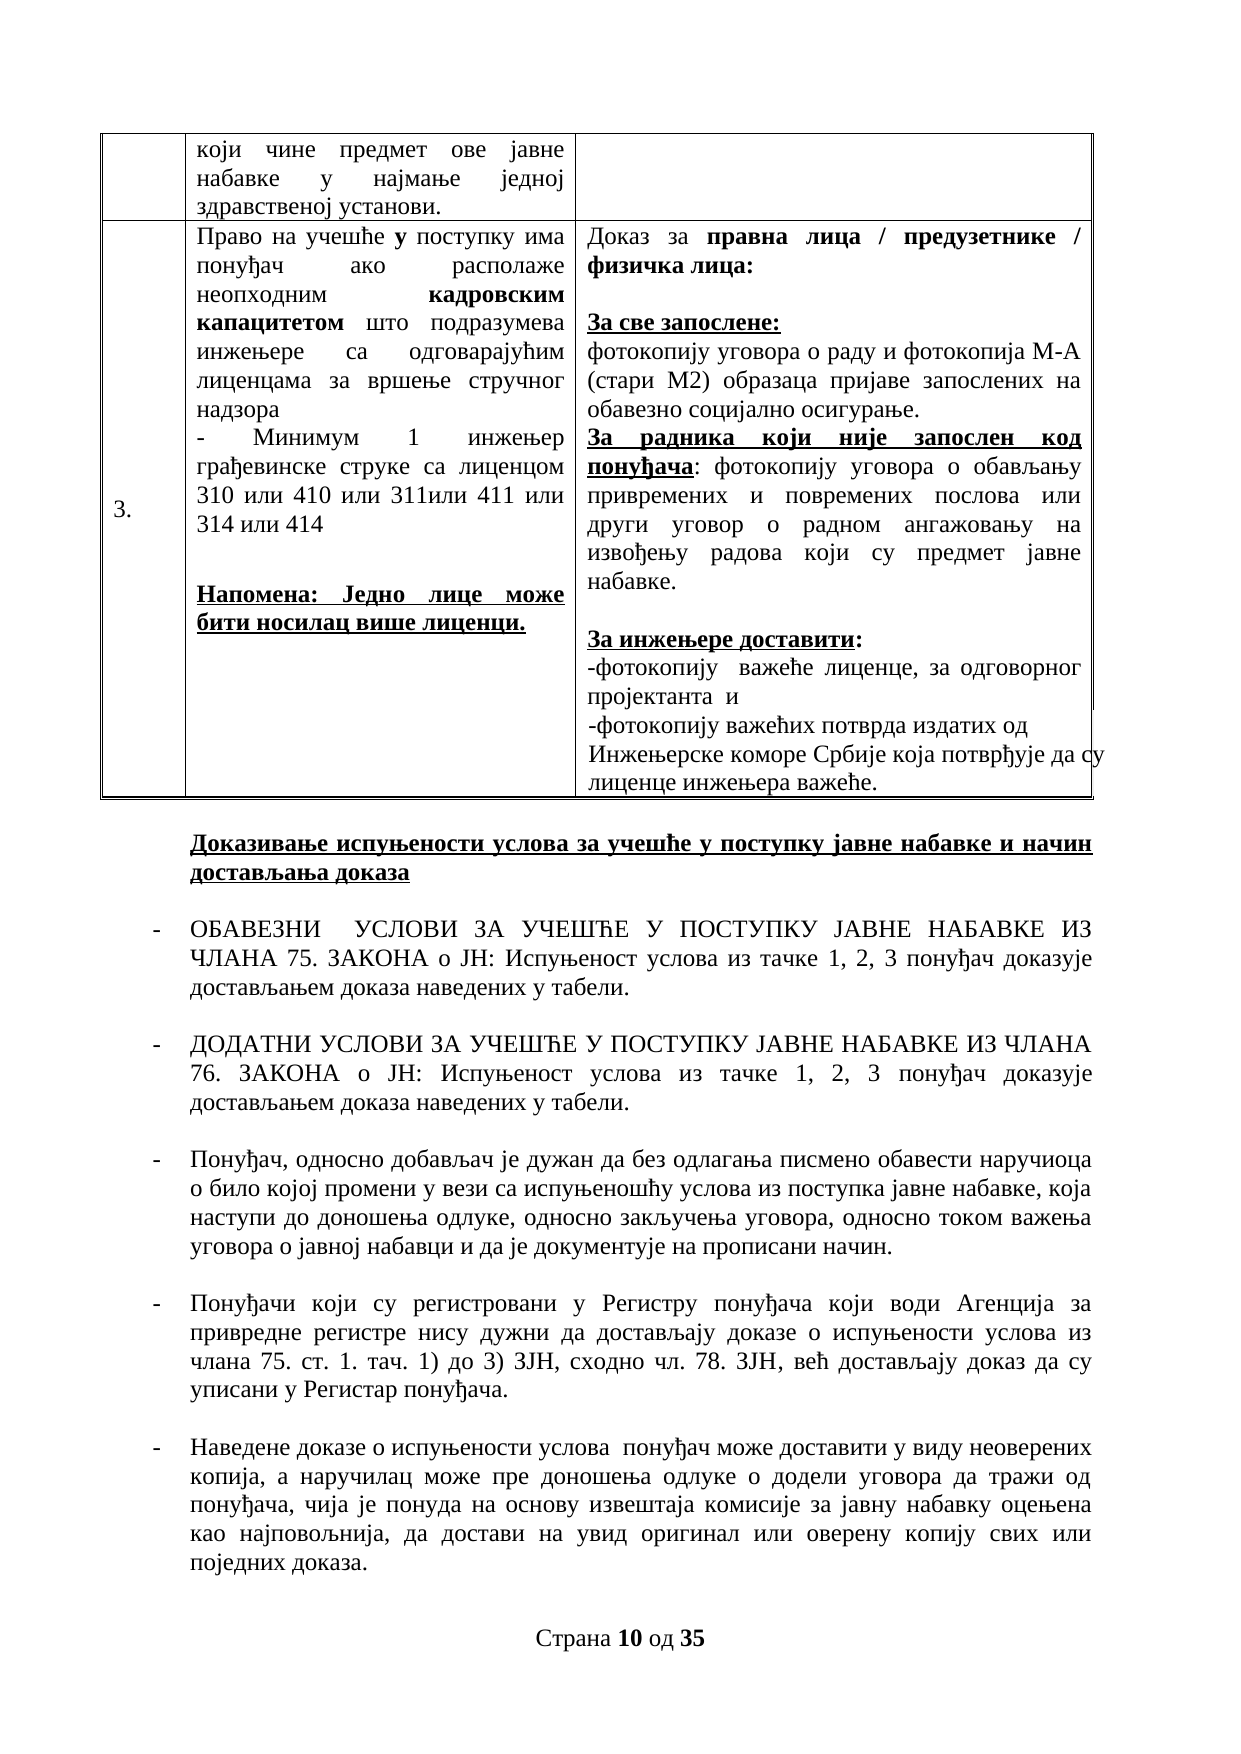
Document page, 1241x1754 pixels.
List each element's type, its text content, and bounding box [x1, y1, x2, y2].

table_cell Право на учешће у поступку има понуђач ако располаже неопходним кадровским капацитетом што подразумева инжењере са одговарајућим лиценцама за вршење стручног надзора - Минимум 1 инжењер грађевинске струке са лиценцом 310 или 410 или 311или 411 или 314 или 414 Напомена: Једно лице може бити носилац више лиценци. [186, 221, 575, 796]
list ДОДАТНИ УСЛОВИ ЗА УЧЕШЋЕ У ПОСТУПКУ ЈАВНЕ НАБАВКЕ ИЗ ЧЛАНА 76. ЗАКОНА о ЈН: Испуњеност услова из тачке 1, 2, 3 понуђач доказује достављањем доказа наведених у табели. [152, 1029, 1092, 1116]
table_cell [186, 134, 575, 220]
list Доказивање испуњености услова за учешће у поступку јавне набавке и начин достављања доказа [190, 828, 1092, 853]
list Понуђачи који су регистровани у Регистру понуђача који води Агенција за привредне регистре нису дужни да достављају доказе о испуњености услова из члана 75. ст. 1. тач. 1) до 3) ЗЈН, сходно чл. 78. ЗЈН, већ достављају доказ да су уписани у Регистар понуђача. [152, 1288, 1092, 1403]
list Наведене доказе о испуњености услова понуђач може доставити у виду неоверених копија, а наручилац може пре доношења одлуке о додели уговора да тражи од понуђача, чија је понуда на основу извештаја комисије за јавну набавку оцењена као најповољнија, да достави на увид оригинал или оверену копију свих или поједних доказа. [152, 1432, 1092, 1576]
list ОБАВЕЗНИ УСЛОВИ ЗА УЧЕШЋЕ У ПОСТУПКУ ЈАВНЕ НАБАВКЕ ИЗ ЧЛАНА 75. ЗАКОНА о ЈН: Испуњеност услова из тачке 1, 2, 3 понуђач доказује достављањем доказа наведених у табели. [152, 914, 1092, 1001]
list Доказивање испуњености услова за учешће у поступку јавне набавке и начин достављања доказа [190, 855, 1092, 886]
table_cell Доказ за правна лица / предузетнике / физичка лица: За све запослене: фотокопију уговора о раду и фотокопија М-А (стари М2) образаца пријаве запослених на обавезно социјално осигурање. За радника који није запослен код понуђача: фотокопију уговора о обављању привремених и повремених послова или други уговор о радном ангажовању на извођењу радова који су предмет јавне набавке. За инжењере доставити: -фотокопију важеће лиценце, за одговорног пројектанта и [576, 221, 1091, 796]
table_cell [103, 221, 185, 796]
list Понуђач, односно добављач је дужан да без одлагања писмено обавести наручиоца о било којој промени у вези са испуњеношћу услова из поступка јавне набавке, која наступи до доношења одлуке, односно закључења уговора, односно током важења уговора о јавној набавци и да је документује на прописани начин. [152, 1144, 1092, 1259]
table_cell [576, 134, 1091, 220]
table_cell [103, 134, 185, 220]
